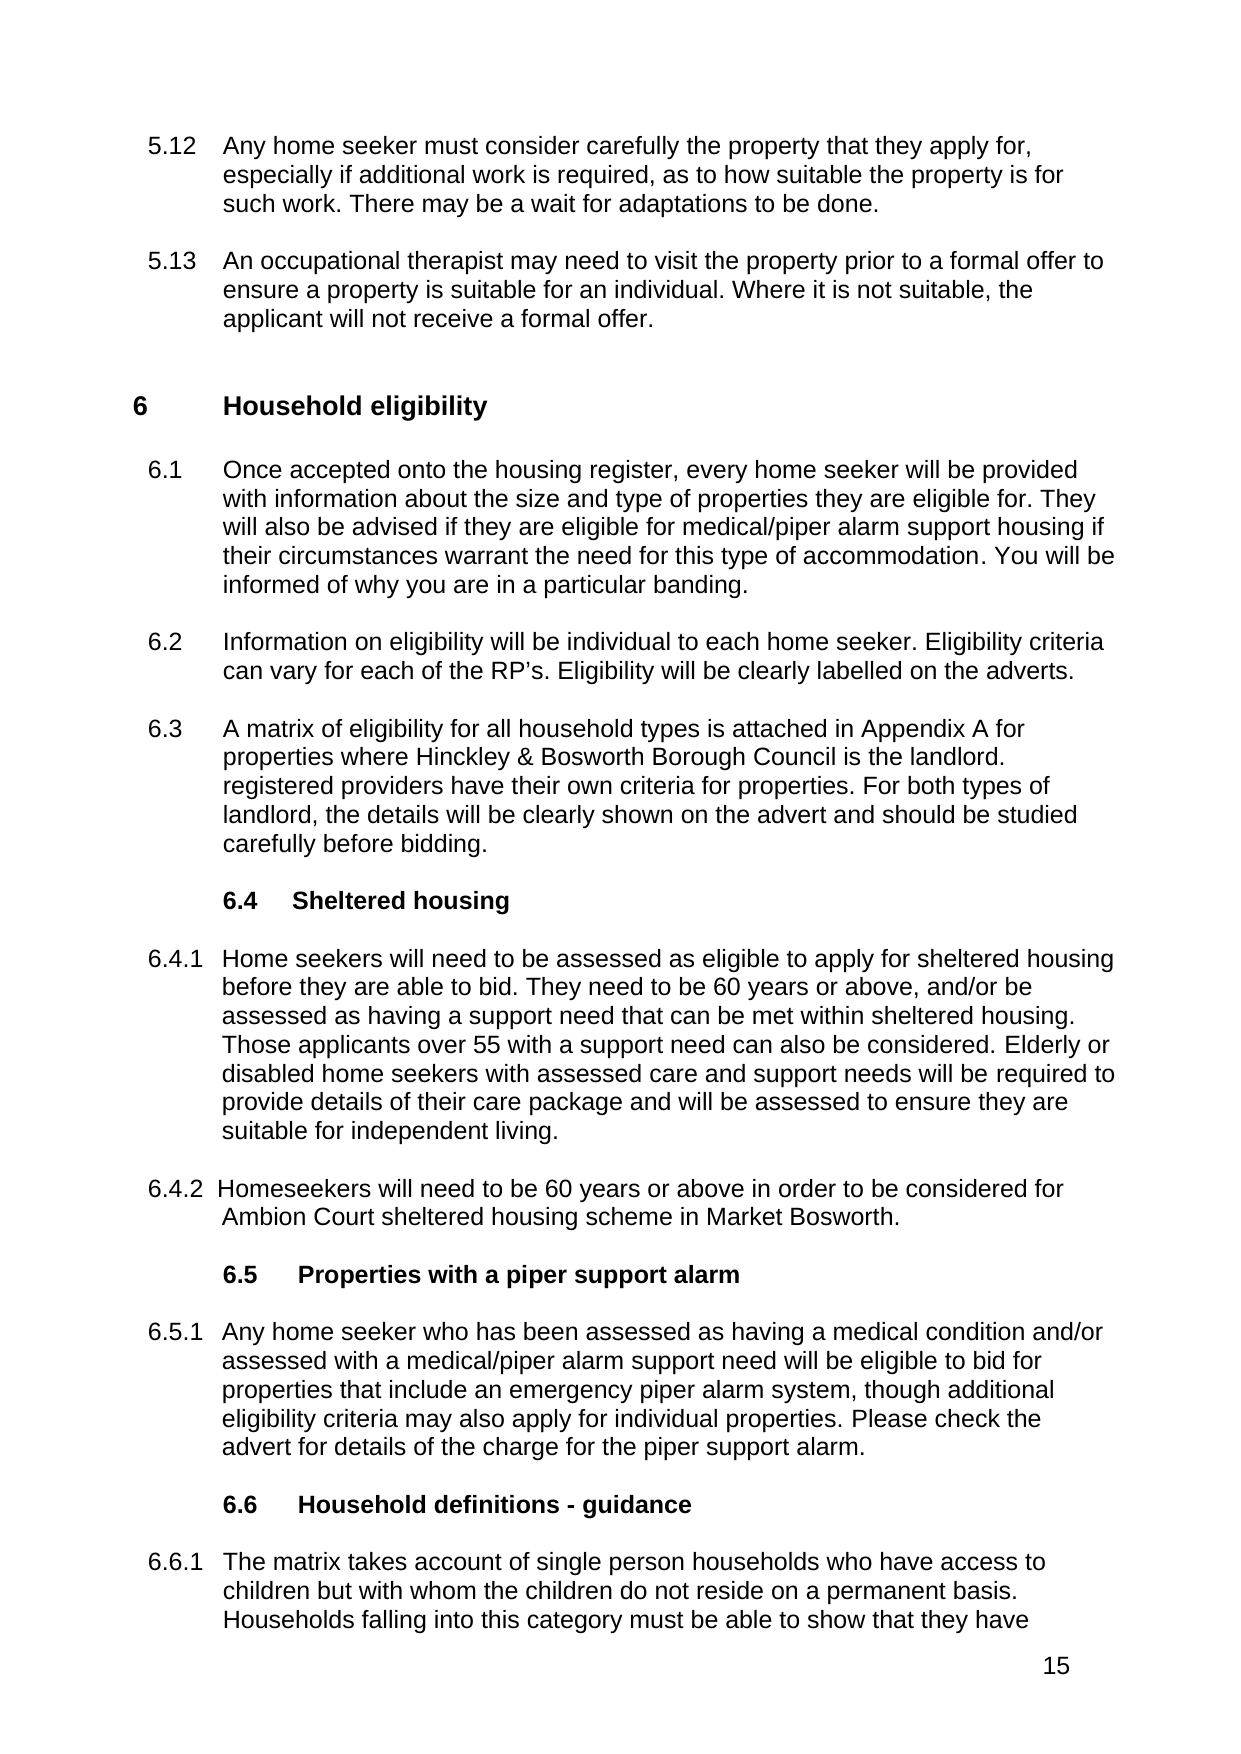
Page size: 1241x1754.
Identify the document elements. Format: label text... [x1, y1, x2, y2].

subtitle 6.6 Household definitions - guidance [148, 1490, 1116, 1519]
text 6.2 Information on eligibility will be individual to each home seeker. Eligibility criteria can vary for each of the RP’s. Eligibility will be clearly labelled on the adverts. [148, 627, 1116, 685]
text 6.4.1 Home seekers will need to be assessed as eligible to apply for sheltered housing before they are able to bid. They need to be 60 years or above, and/or be assessed as having a support need that can be met within sheltered housing. Those applicants over 55 with a support need can also be considered. Elderly or disabled home seekers with assessed care and support needs will be required to provide details of their care package and will be assessed to ensure they are suitable for independent living. [148, 944, 1116, 1145]
text 5.12 Any home seeker must consider carefully the property that they apply for, especially if additional work is required, as to how suitable the property is for such work. There may be a wait for adaptations to be done. [148, 131, 1116, 218]
text 6.3 A matrix of eligibility for all household types is attached in Appendix A for properties where Hinckley & Bosworth Borough Council is the landlord. registered providers have their own criteria for properties. For both types of landlord, the details will be clearly shown on the advert and should be studied carefully before bidding. [148, 714, 1116, 857]
subtitle 6.5 Properties with a piper support alarm [148, 1260, 1116, 1289]
text 5.13 An occupational therapist may need to visit the property prior to a formal offer to ensure a property is suitable for an individual. Where it is not suitable, the applicant will not receive a formal offer. [148, 246, 1116, 333]
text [148, 1547, 1116, 1634]
text 6.1 Once accepted onto the housing register, every home seeker will be provided with information about the size and type of properties they are eligible for. They will also be advised if they are eligible for medical/piper alarm support housing if their circumstances warrant the need for this type of accommodation. You will be informed of why you are in a particular banding. [148, 455, 1116, 599]
text 6.4.2 Homeseekers will need to be 60 years or above in order to be considered for Ambion Court sheltered housing scheme in Market Bosworth. [148, 1174, 1116, 1231]
subtitle 6.4 Sheltered housing [148, 886, 1116, 915]
subtitle 6 Household eligibility [73, 390, 1116, 421]
text 6.5.1 Any home seeker who has been assessed as having a medical condition and/or assessed with a medical/piper alarm support need will be eligible to bid for properties that include an emergency piper alarm system, though additional eligibility criteria may also apply for individual properties. Please check the advert for details of the charge for the piper support alarm. [148, 1317, 1116, 1461]
